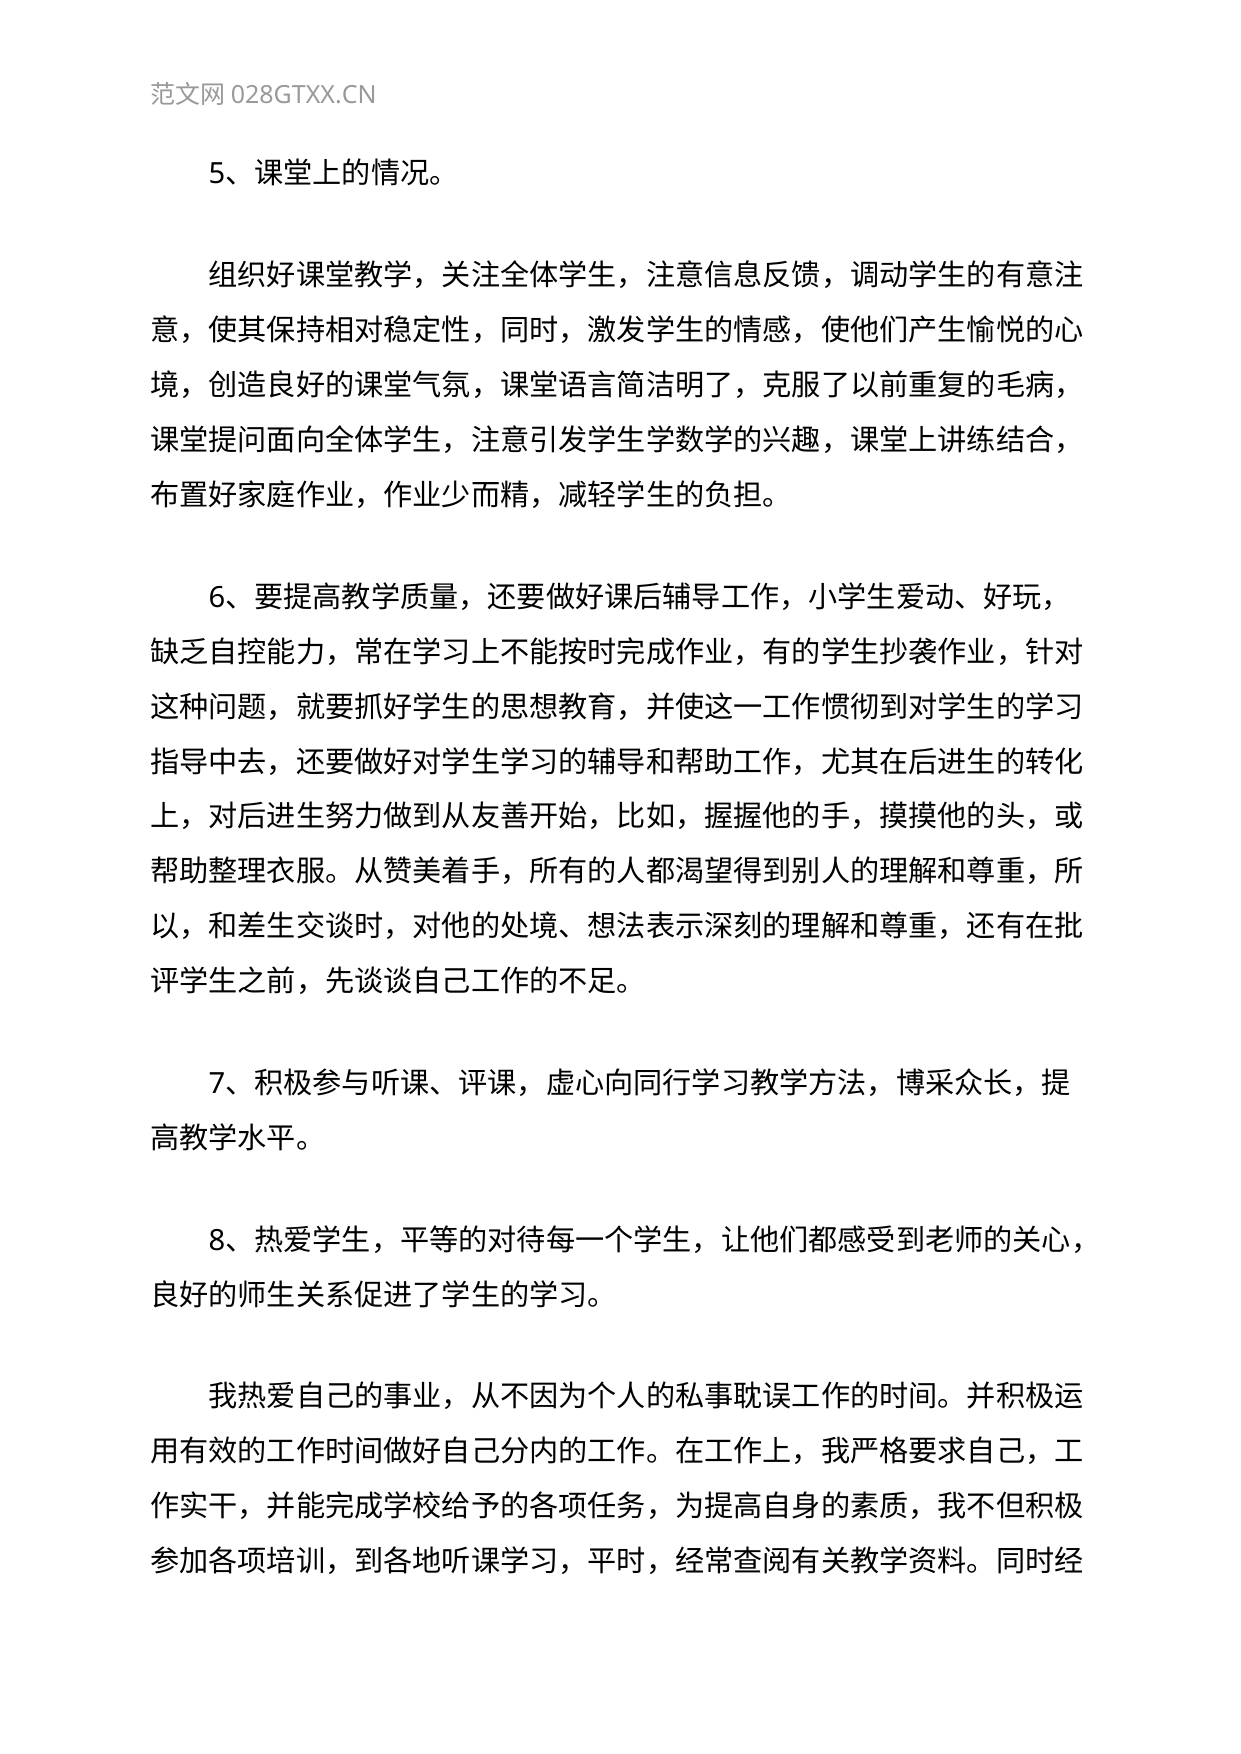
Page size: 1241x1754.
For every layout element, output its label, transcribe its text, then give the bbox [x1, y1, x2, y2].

text 组织好课堂教学，关注全体学生，注意信息反馈，调动学生的有意注意，使其保持相对稳定性，同时，激发学生的情感，使他们产生愉悦的心境，创造良好的课堂气氛，课堂语言简洁明了，克服了以前重复的毛病，课堂提问面向全体学生，注意引发学生学数学的兴趣，课堂上讲练结合，布置好家庭作业，作业少而精，减轻学生的负担。 [150, 252, 1090, 514]
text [150, 1373, 1090, 1580]
text 5、课堂上的情况。 [150, 150, 1090, 192]
text 7、积极参与听课、评课，虚心向同行学习教学方法，博采众长，提高教学水平。 [150, 1059, 1090, 1157]
text 8、热爱学生，平等的对待每一个学生，让他们都感受到老师的关心，良好的师生关系促进了学生的学习。 [150, 1216, 1090, 1313]
text 6、要提高教学质量，还要做好课后辅导工作，小学生爱动、好玩，缺乏自控能力，常在学习上不能按时完成作业，有的学生抄袭作业，针对这种问题，就要抓好学生的思想教育，并使这一工作惯彻到对学生的学习指导中去，还要做好对学生学习的辅导和帮助工作，尤其在后进生的转化上，对后进生努力做到从友善开始，比如，握握他的手，摸摸他的头，或帮助整理衣服。从赞美着手，所有的人都渴望得到别人的理解和尊重，所以，和差生交谈时，对他的处境、想法表示深刻的理解和尊重，还有在批评学生之前，先谈谈自己工作的不足。 [150, 573, 1090, 1000]
